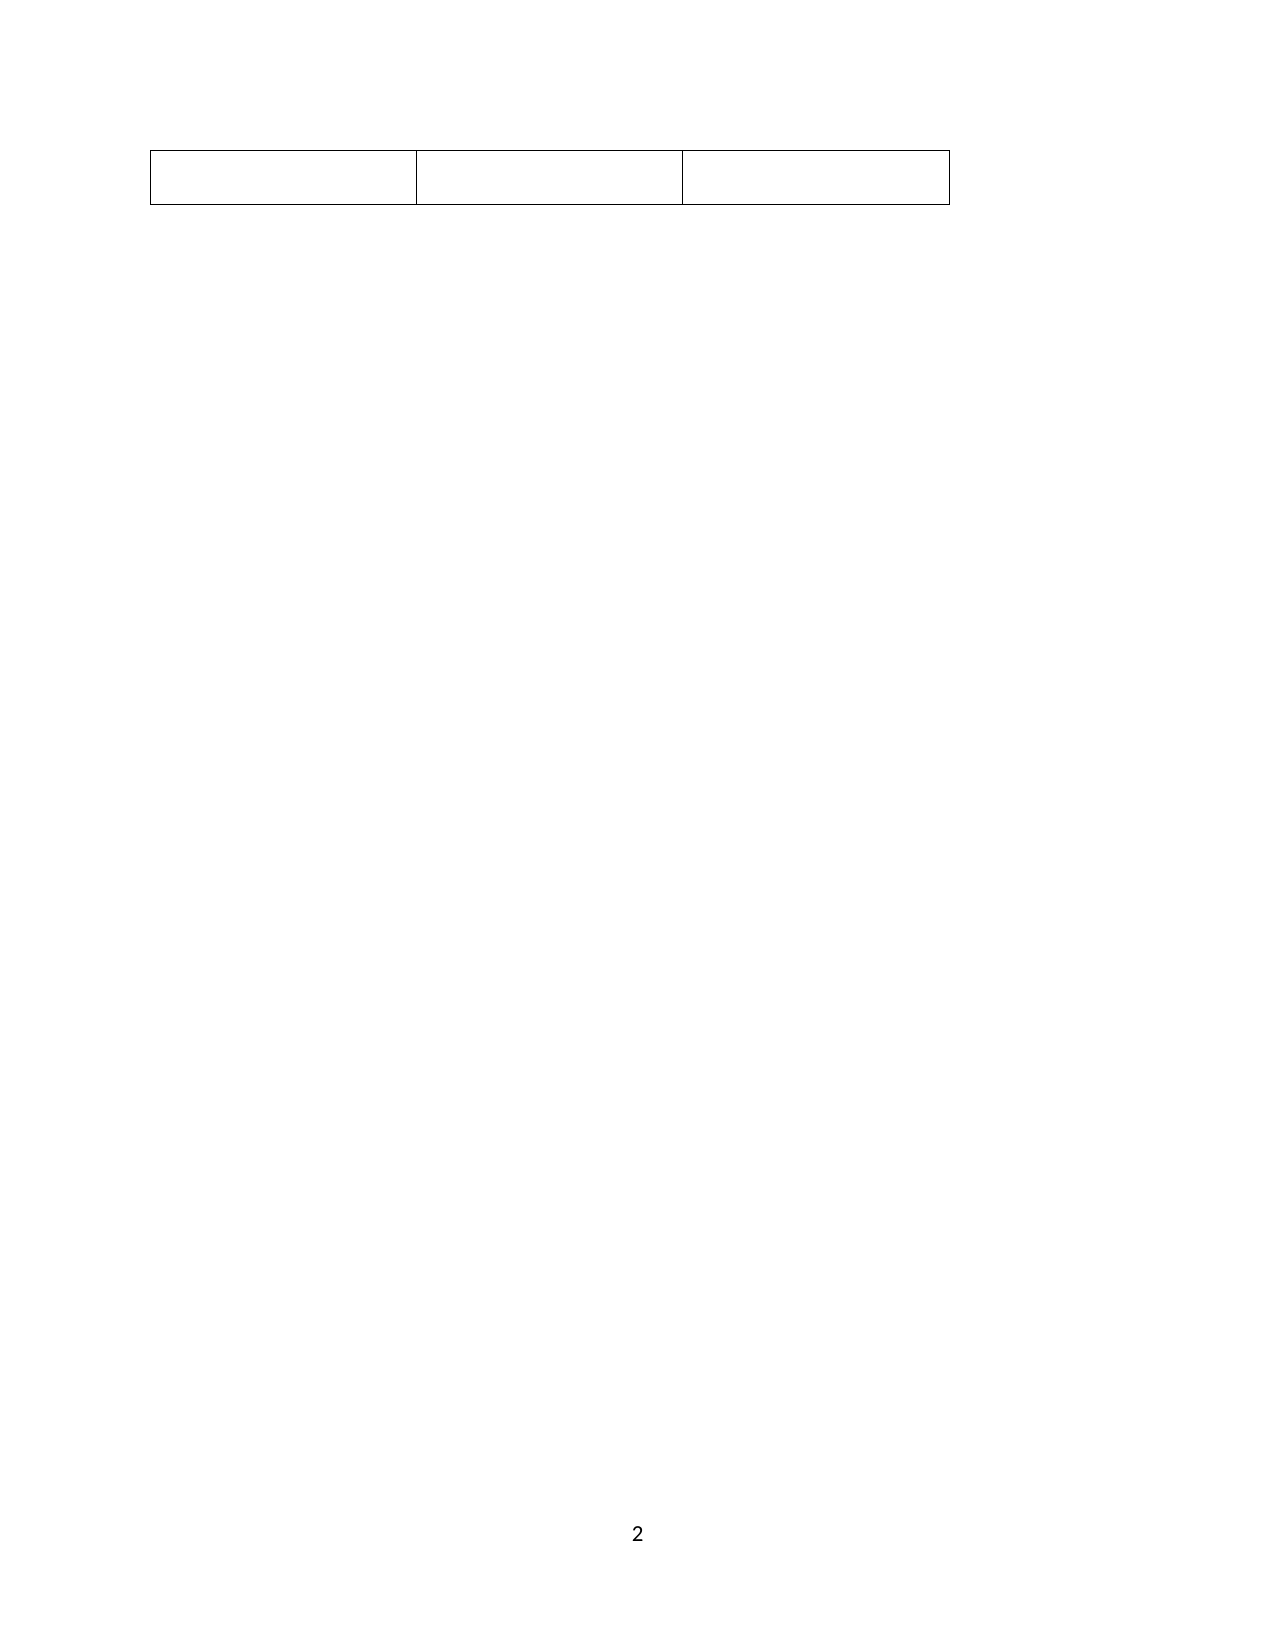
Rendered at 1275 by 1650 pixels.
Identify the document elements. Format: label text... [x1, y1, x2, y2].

table_cell 4 [151, 151, 416, 204]
table_cell 6,2 [417, 151, 682, 204]
table_cell 1.69 [683, 151, 949, 204]
